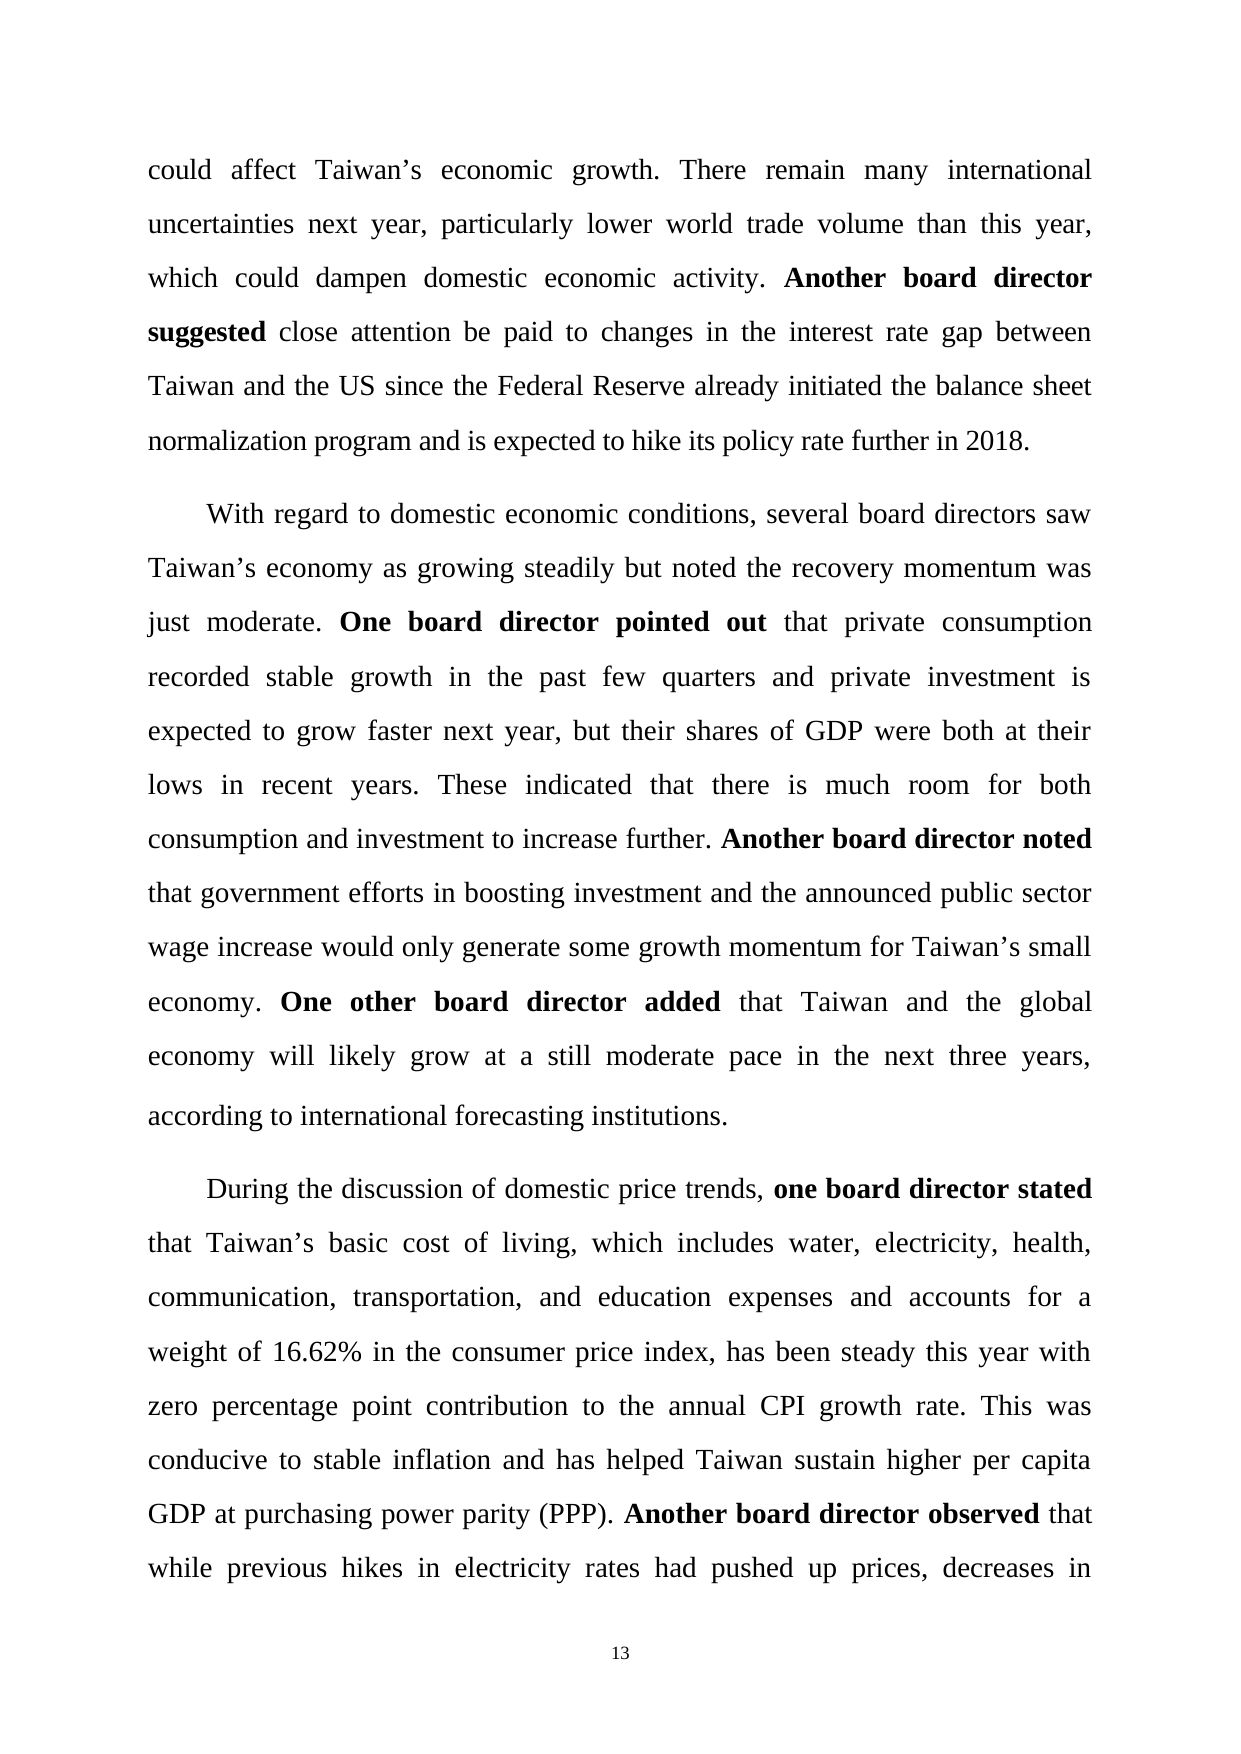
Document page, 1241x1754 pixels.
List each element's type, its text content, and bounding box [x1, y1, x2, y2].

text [148, 1161, 1092, 1594]
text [148, 136, 1092, 461]
text With regard to domestic economic conditions, several board directors saw Taiwan’s economy as growing steadily but noted the recovery momentum was just moderate. One board director pointed out that private consumption recorded stable growth in the past few quarters and private investment is expected to grow faster next year, but their shares of GDP were both at their lows in recent years. These indicated that there is much room for both consumption and investment to increase further. Another board director noted that government efforts in boosting investment and the announced public sector wage increase would only generate some growth momentum for Taiwan’s small economy. One other board director added that Taiwan and the global economy will likely grow at a still moderate pace in the next three years, according to international forecasting institutions. [148, 486, 1092, 1136]
